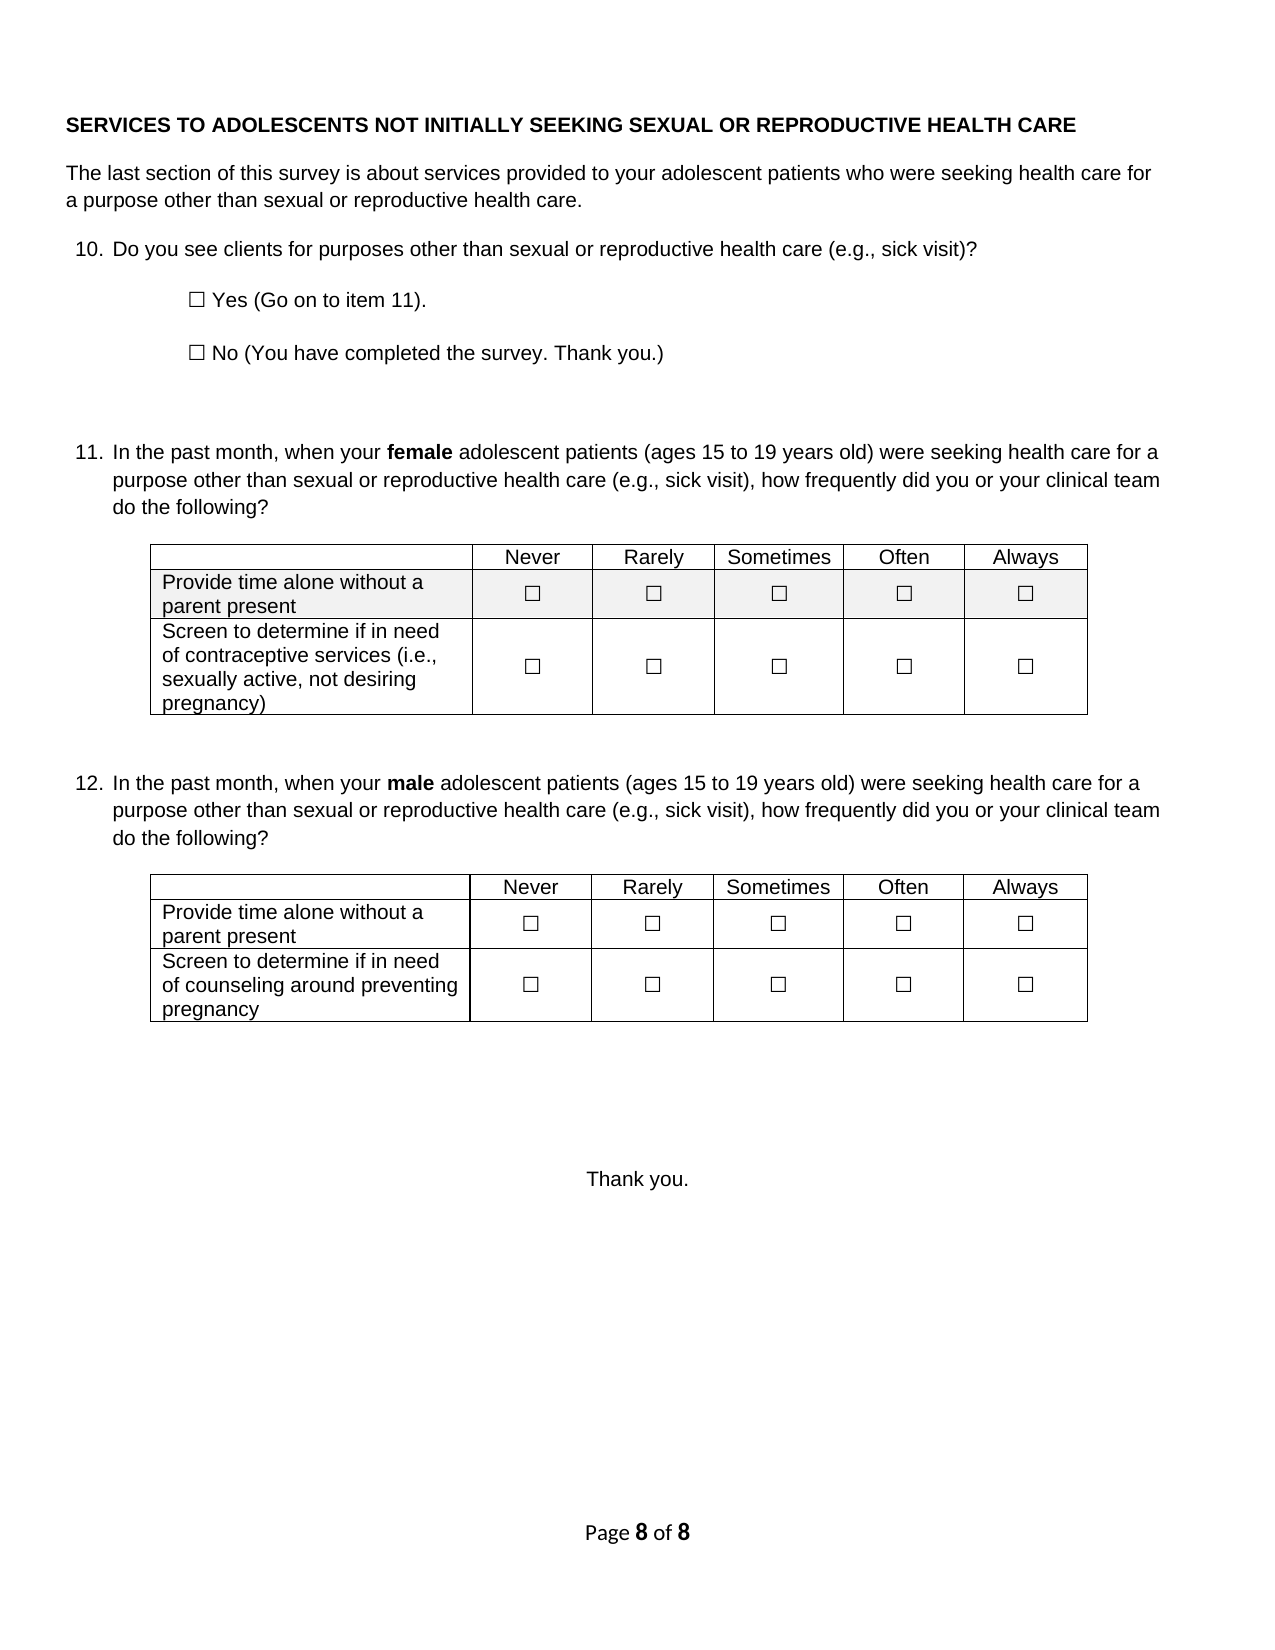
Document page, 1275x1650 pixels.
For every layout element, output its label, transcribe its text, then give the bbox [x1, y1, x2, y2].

table_cell ☐ [844, 900, 963, 948]
table_header Often [844, 545, 964, 568]
table_cell ☐ [715, 619, 843, 714]
table_header [151, 545, 472, 568]
table_cell Screen to determine if in need of counseling around preventing pregnancy [151, 949, 469, 1021]
table_cell ☐ [592, 900, 713, 948]
table_cell ☐ [844, 619, 964, 714]
list In the past month, when your male adolescent patients (ages 15 to 19 years old) were seeking health care for a purpose other than sexual or reproductive health care (e.g., sick visit), how frequently did you or your clinical team do the following? [75, 770, 1162, 849]
table_cell ☐ [964, 949, 1087, 1021]
text Thank you. [112, 1167, 1162, 1191]
table_cell ☐ [714, 900, 843, 948]
table_cell ☐ [964, 900, 1087, 948]
table_cell ☐ [593, 570, 714, 617]
table_cell ☐ [471, 900, 591, 948]
table_header Never [471, 875, 591, 899]
list Do you see clients for purposes other than sexual or reproductive health care (e.g., sick visit)? [75, 237, 1162, 261]
list In the past month, when your female adolescent patients (ages 15 to 19 years old) were seeking health care for a purpose other than sexual or reproductive health care (e.g., sick visit), how frequently did you or your clinical team do the following? [75, 440, 1162, 519]
table_cell Provide time alone without a parent present [151, 900, 469, 948]
table_cell ☐ [592, 949, 713, 1021]
table_cell ☐ [593, 619, 714, 714]
table_header Often [844, 875, 963, 899]
table_header Rarely [593, 545, 714, 568]
table_cell Screen to determine if in need of contraceptive services (i.e., sexually active, not desiring pregnancy) [151, 619, 472, 714]
table_header Always [964, 875, 1087, 899]
table_header Sometimes [715, 545, 843, 568]
text ☐ Yes (Go on to item 11). [112, 285, 1162, 313]
table_header Never [473, 545, 592, 568]
table_cell ☐ [965, 570, 1087, 617]
table_cell ☐ [714, 949, 843, 1021]
text ☐ No (You have completed the survey. Thank you.) [112, 338, 1162, 367]
table_header Sometimes [714, 875, 843, 899]
table_header Rarely [592, 875, 713, 899]
table_cell ☐ [844, 570, 964, 617]
table_cell ☐ [473, 570, 592, 617]
table_cell ☐ [965, 619, 1087, 714]
table_header Always [965, 545, 1087, 568]
text The last section of this survey is about services provided to your adolescent patients who were seeking health care for a purpose other than sexual or reproductive health care. [66, 161, 1162, 212]
table_cell Provide time alone without a parent present [151, 570, 472, 617]
table_cell ☐ [844, 949, 963, 1021]
table_cell ☐ [473, 619, 592, 714]
table_cell ☐ [471, 949, 591, 1021]
table_header [151, 875, 469, 899]
text SERVICES TO ADOLESCENTS NOT INITIALLY SEEKING SEXUAL OR REPRODUCTIVE HEALTH CARE [66, 112, 1162, 136]
table_cell ☐ [715, 570, 843, 617]
